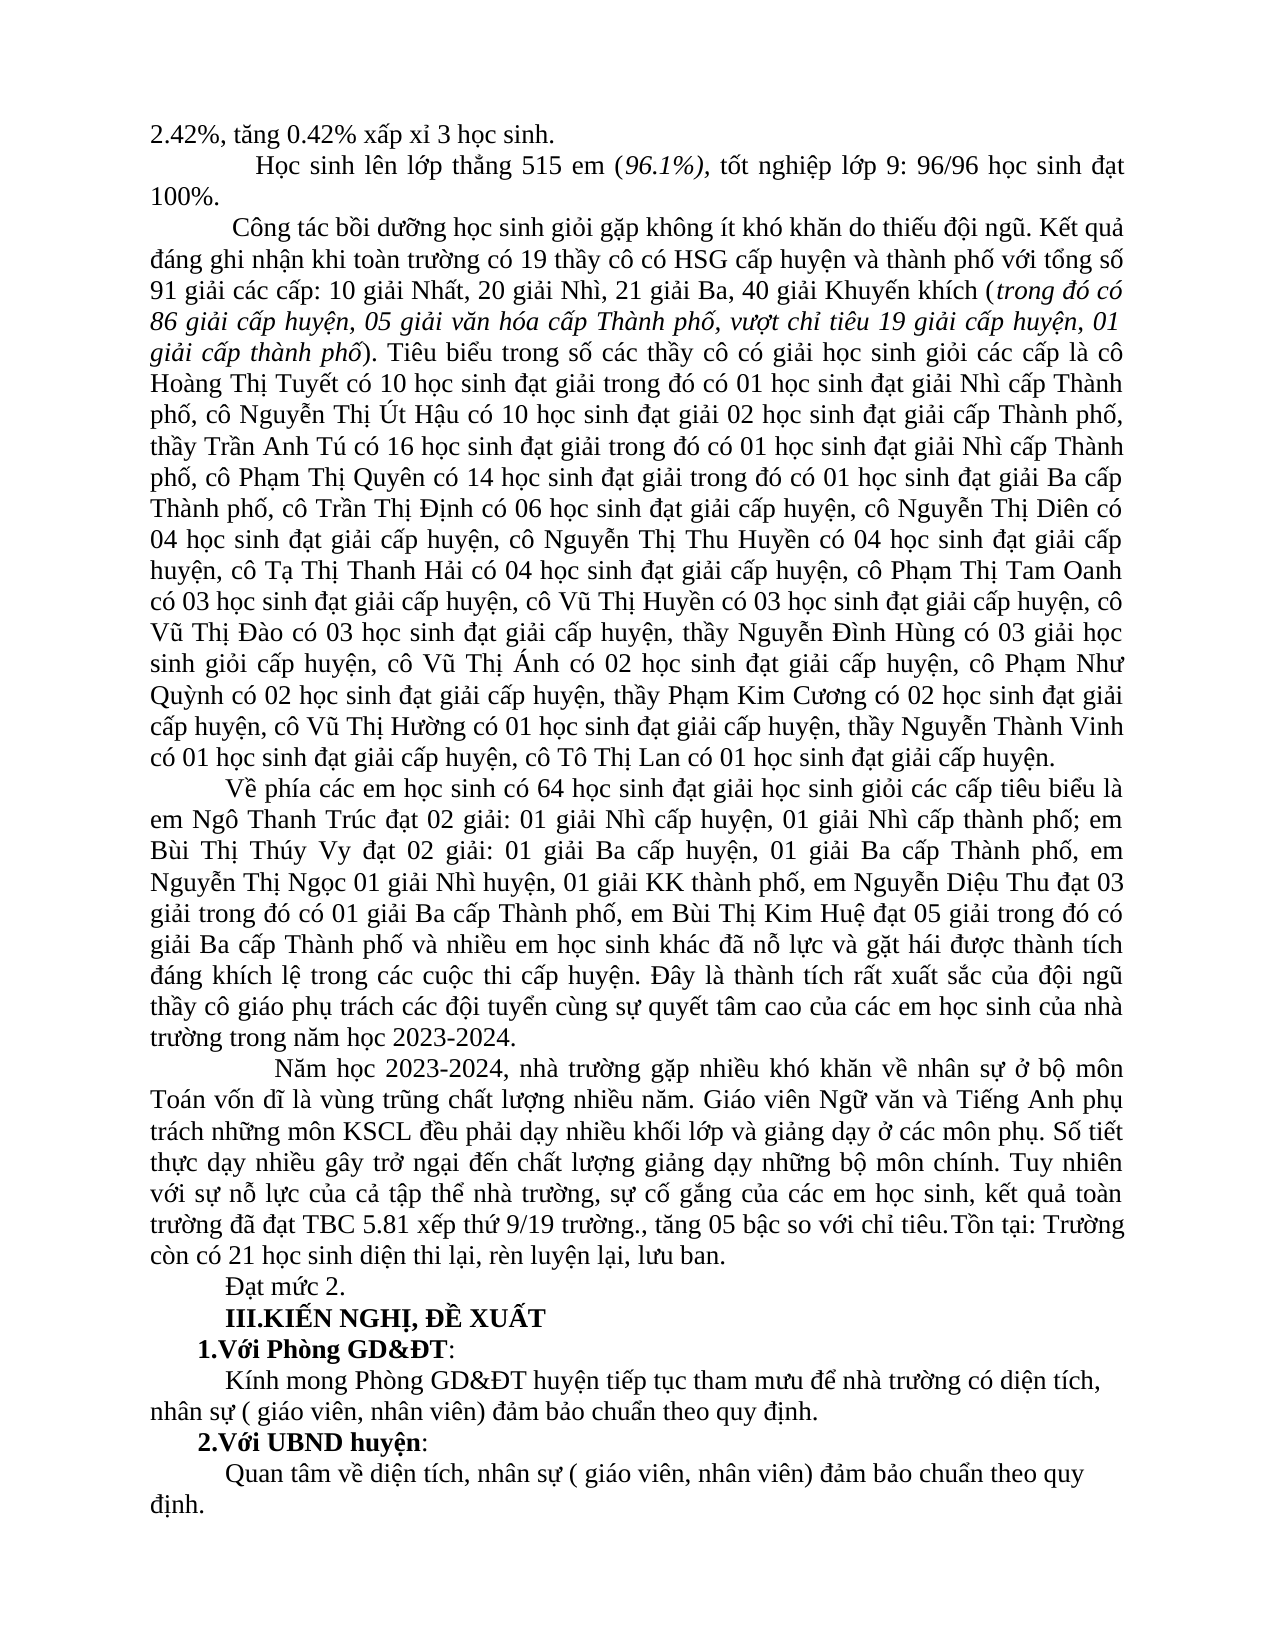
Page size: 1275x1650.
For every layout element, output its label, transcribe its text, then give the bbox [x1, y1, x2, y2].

list III.KIẾN NGHỊ, ĐỀ XUẤT [150, 1302, 1125, 1333]
text Năm học 2023-2024, nhà trường gặp nhiều khó khăn về nhân sự ở bộ môn Toán vốn dĩ là vùng trũng chất lượng nhiều năm. Giáo viên Ngữ văn và Tiếng Anh phụ trách những môn KSCL đều phải dạy nhiều khối lớp và giảng dạy ở các môn phụ. Số tiết thực dạy nhiều gây trở ngại đến chất lượng giảng dạy những bộ môn chính. Tuy nhiên với sự nỗ lực của cả tập thể nhà trường, sự cố gắng của các em học sinh, kết quả toàn trường đã đạt TBC 5.81 xếp thứ 9/19 trường., tăng 05 bậc so với chỉ tiêu.Tồn tại: Trường còn có 21 học sinh diện thi lại, rèn luyện lại, lưu ban. [150, 1052, 1125, 1271]
text Về phía các em học sinh có 64 học sinh đạt giải học sinh giỏi các cấp tiêu biểu là em Ngô Thanh Trúc đạt 02 giải: 01 giải Nhì cấp huyện, 01 giải Nhì cấp thành phố; em Bùi Thị Thúy Vy đạt 02 giải: 01 giải Ba cấp huyện, 01 giải Ba cấp Thành phố, em Nguyễn Thị Ngọc 01 giải Nhì huyện, 01 giải KK thành phố, em Nguyễn Diệu Thu đạt 03 giải trong đó có 01 giải Ba cấp Thành phố, em Bùi Thị Kim Huệ đạt 05 giải trong đó có giải Ba cấp Thành phố và nhiều em học sinh khác đã nỗ lực và gặt hái được thành tích đáng khích lệ trong các cuộc thi cấp huyện. Đây là thành tích rất xuất sắc của đội ngũ thầy cô giáo phụ trách các đội tuyển cùng sự quyết tâm cao của các em học sinh của nhà trường trong năm học 2023-2024. [150, 772, 1125, 1052]
text Công tác bồi dưỡng học sinh giỏi gặp không ít khó khăn do thiếu đội ngũ. Kết quả đáng ghi nhận khi toàn trường có 19 thầy cô có HSG cấp huyện và thành phố với tổng số 91 giải các cấp: 10 giải Nhất, 20 giải Nhì, 21 giải Ba, 40 giải Khuyến khích (trong đó có 86 giải cấp huyện, 05 giải văn hóa cấp Thành phố, vượt chỉ tiêu 19 giải cấp huyện, 01 giải cấp thành phố). Tiêu biểu trong số các thầy cô có giải học sinh giỏi các cấp là cô Hoàng Thị Tuyết có 10 học sinh đạt giải trong đó có 01 học sinh đạt giải Nhì cấp Thành phố, cô Nguyễn Thị Út Hậu có 10 học sinh đạt giải 02 học sinh đạt giải cấp Thành phố, thầy Trần Anh Tú có 16 học sinh đạt giải trong đó có 01 học sinh đạt giải Nhì cấp Thành phố, cô Phạm Thị Quyên có 14 học sinh đạt giải trong đó có 01 học sinh đạt giải Ba cấp Thành phố, cô Trần Thị Định có 06 học sinh đạt giải cấp huyện, cô Nguyễn Thị Diên có 04 học sinh đạt giải cấp huyện, cô Nguyễn Thị Thu Huyền có 04 học sinh đạt giải cấp huyện, cô Tạ Thị Thanh Hải có 04 học sinh đạt giải cấp huyện, cô Phạm Thị Tam Oanh có 03 học sinh đạt giải cấp huyện, cô Vũ Thị Huyền có 03 học sinh đạt giải cấp huyện, cô Vũ Thị Đào có 03 học sinh đạt giải cấp huyện, thầy Nguyễn Đình Hùng có 03 giải học sinh giỏi cấp huyện, cô Vũ Thị Ánh có 02 học sinh đạt giải cấp huyện, cô Phạm Như Quỳnh có 02 học sinh đạt giải cấp huyện, thầy Phạm Kim Cương có 02 học sinh đạt giải cấp huyện, cô Vũ Thị Hường có 01 học sinh đạt giải cấp huyện, thầy Nguyễn Thành Vinh có 01 học sinh đạt giải cấp huyện, cô Tô Thị Lan có 01 học sinh đạt giải cấp huyện. [150, 212, 1125, 772]
text Học sinh lên lớp thẳng 515 em (96.1%), tốt nghiệp lớp 9: 96/96 học sinh đạt 100%. [150, 149, 1125, 212]
list 2.Với UBND huyện: [150, 1426, 1125, 1457]
list Kính mong Phòng GD&ĐT huyện tiếp tục tham mưu để nhà trường có diện tích, nhân sự ( giáo viên, nhân viên) đảm bảo chuẩn theo quy định. [150, 1364, 1125, 1426]
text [150, 118, 1125, 149]
list 1.Với Phòng GD&ĐT: [150, 1333, 1125, 1364]
text Đạt mức 2. [150, 1271, 1125, 1302]
list Quan tâm về diện tích, nhân sự ( giáo viên, nhân viên) đảm bảo chuẩn theo quy định. [150, 1457, 1125, 1520]
